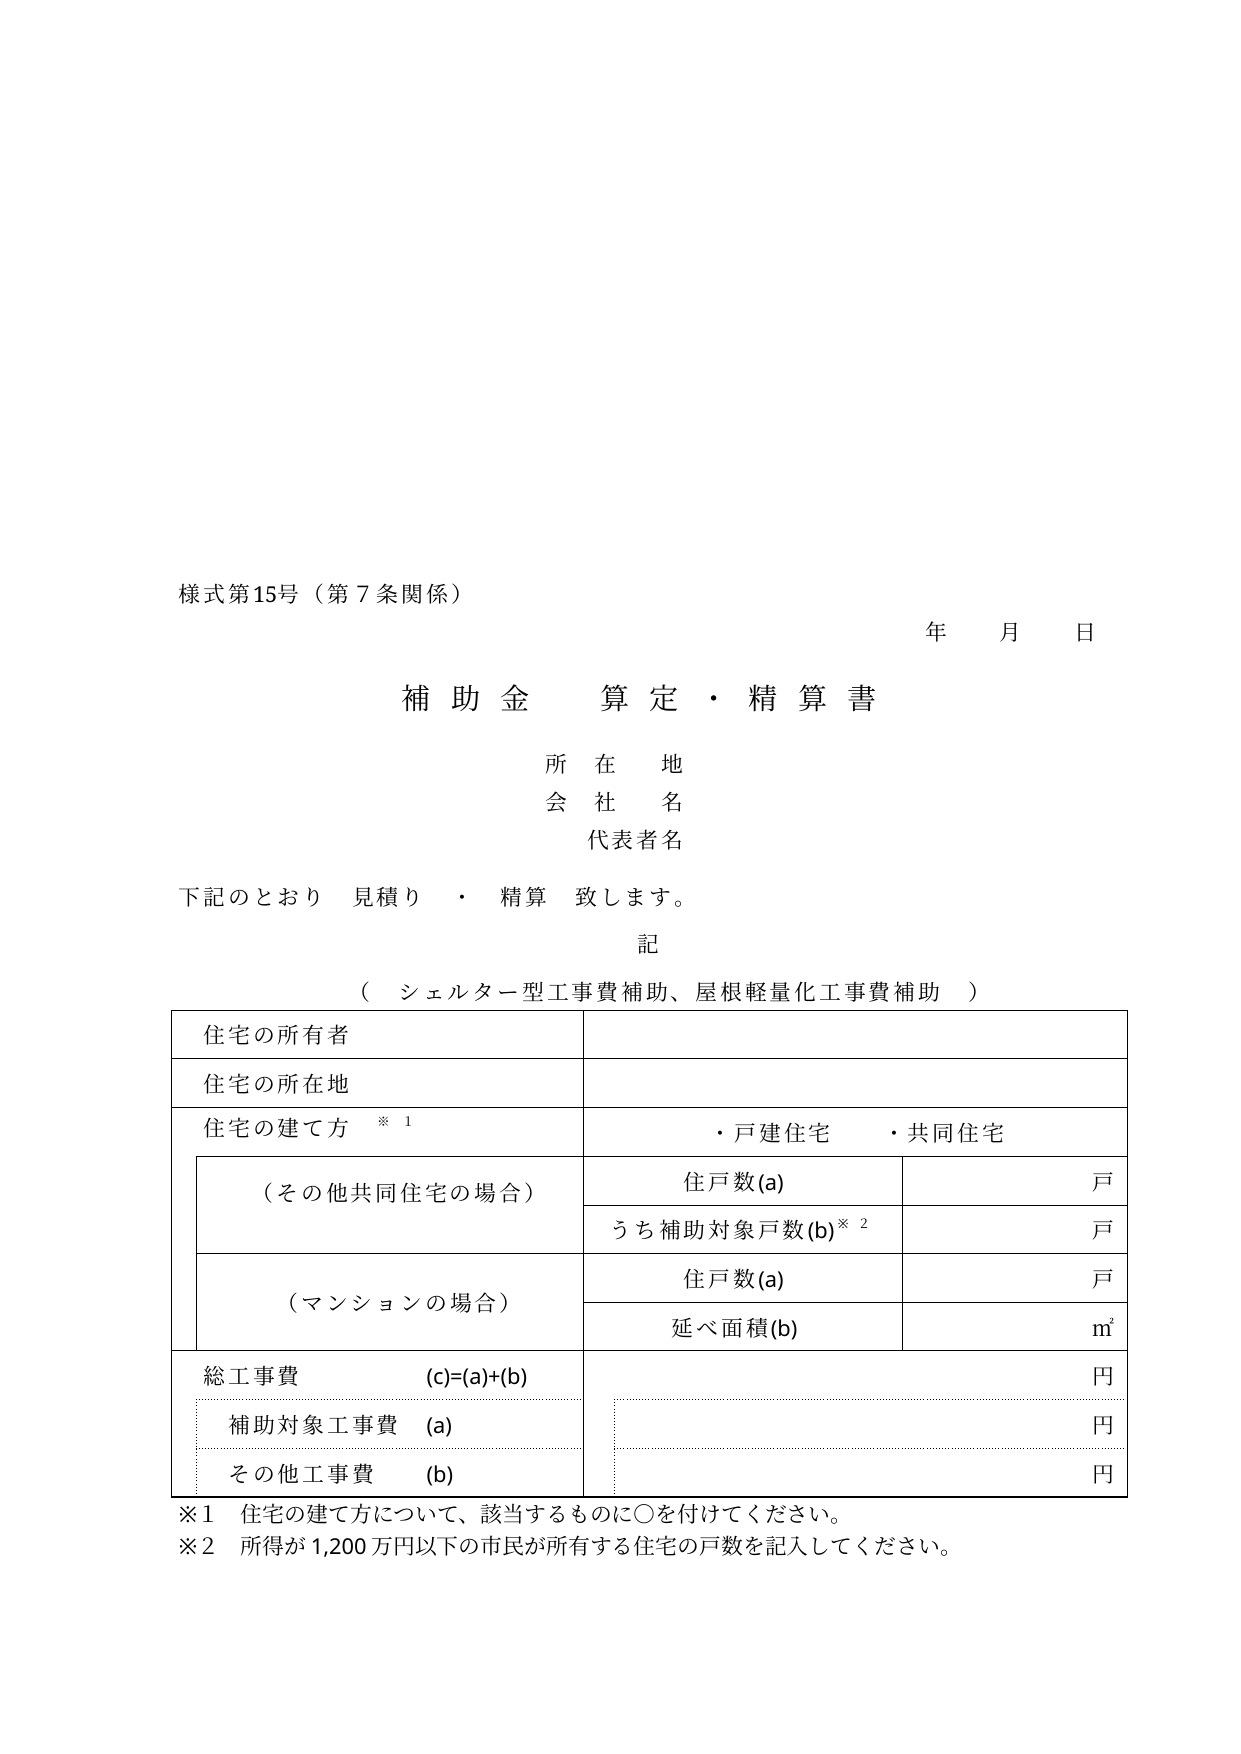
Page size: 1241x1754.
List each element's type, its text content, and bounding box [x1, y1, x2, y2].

table_cell 戸 [903, 1254, 1127, 1302]
table_cell うち補助対象戸数(b) ※２ [584, 1206, 902, 1253]
table_cell 住戸数(a) [584, 1157, 902, 1204]
table_cell 住宅の建て方 ※１ [172, 1108, 583, 1156]
text 補助金 算定・精算書 [178, 659, 1121, 735]
table_cell [584, 1399, 614, 1496]
table_cell ㎡ [903, 1303, 1127, 1350]
text （ シェルター型工事費補助、屋根軽量化工事費補助 ） [178, 972, 1163, 1010]
text 下記のとおり 見積り ・ 精算 致します。 [178, 877, 1121, 915]
table_cell 円 [615, 1399, 1127, 1448]
text 会社名 [178, 782, 686, 820]
table_cell 戸 [903, 1206, 1127, 1253]
text ※２ 所得が1,200万円以下の市民が所有する住宅の戸数を記入してください。 [178, 1529, 1121, 1561]
text 年 月 日 [178, 612, 1099, 649]
table_cell 補助対象工事費 (a) [196, 1399, 583, 1448]
table_header 住宅の所有者 [172, 1011, 583, 1058]
table_cell [172, 1156, 196, 1350]
table_cell 円 [615, 1448, 1127, 1496]
table_cell [584, 1059, 1127, 1107]
table_cell [172, 1399, 196, 1496]
text 代表者名 [178, 820, 686, 858]
table_cell 延べ面積(b) [584, 1303, 902, 1350]
table_cell （その他共同住宅の場合） [197, 1157, 583, 1253]
text 所在地 [178, 744, 686, 782]
table_cell 住戸数(a) [584, 1254, 902, 1302]
table_cell 住宅の所在地 [172, 1059, 583, 1107]
text ※１ 住宅の建て方について、該当するものに○を付けてください。 [178, 1498, 1121, 1529]
table_cell （マンションの場合） [197, 1254, 583, 1350]
table_cell その他工事費 (b) [196, 1448, 583, 1496]
table_cell 総工事費 (c)=(a)+(b) [172, 1351, 583, 1399]
text 記 [178, 924, 1121, 962]
text 様式第15号（第７条関係） [178, 574, 1121, 612]
table_header [584, 1011, 1127, 1058]
table_cell 戸 [903, 1157, 1127, 1204]
table_cell 円 [584, 1351, 1127, 1399]
table_cell ・戸建住宅 ・共同住宅 [584, 1108, 1127, 1156]
